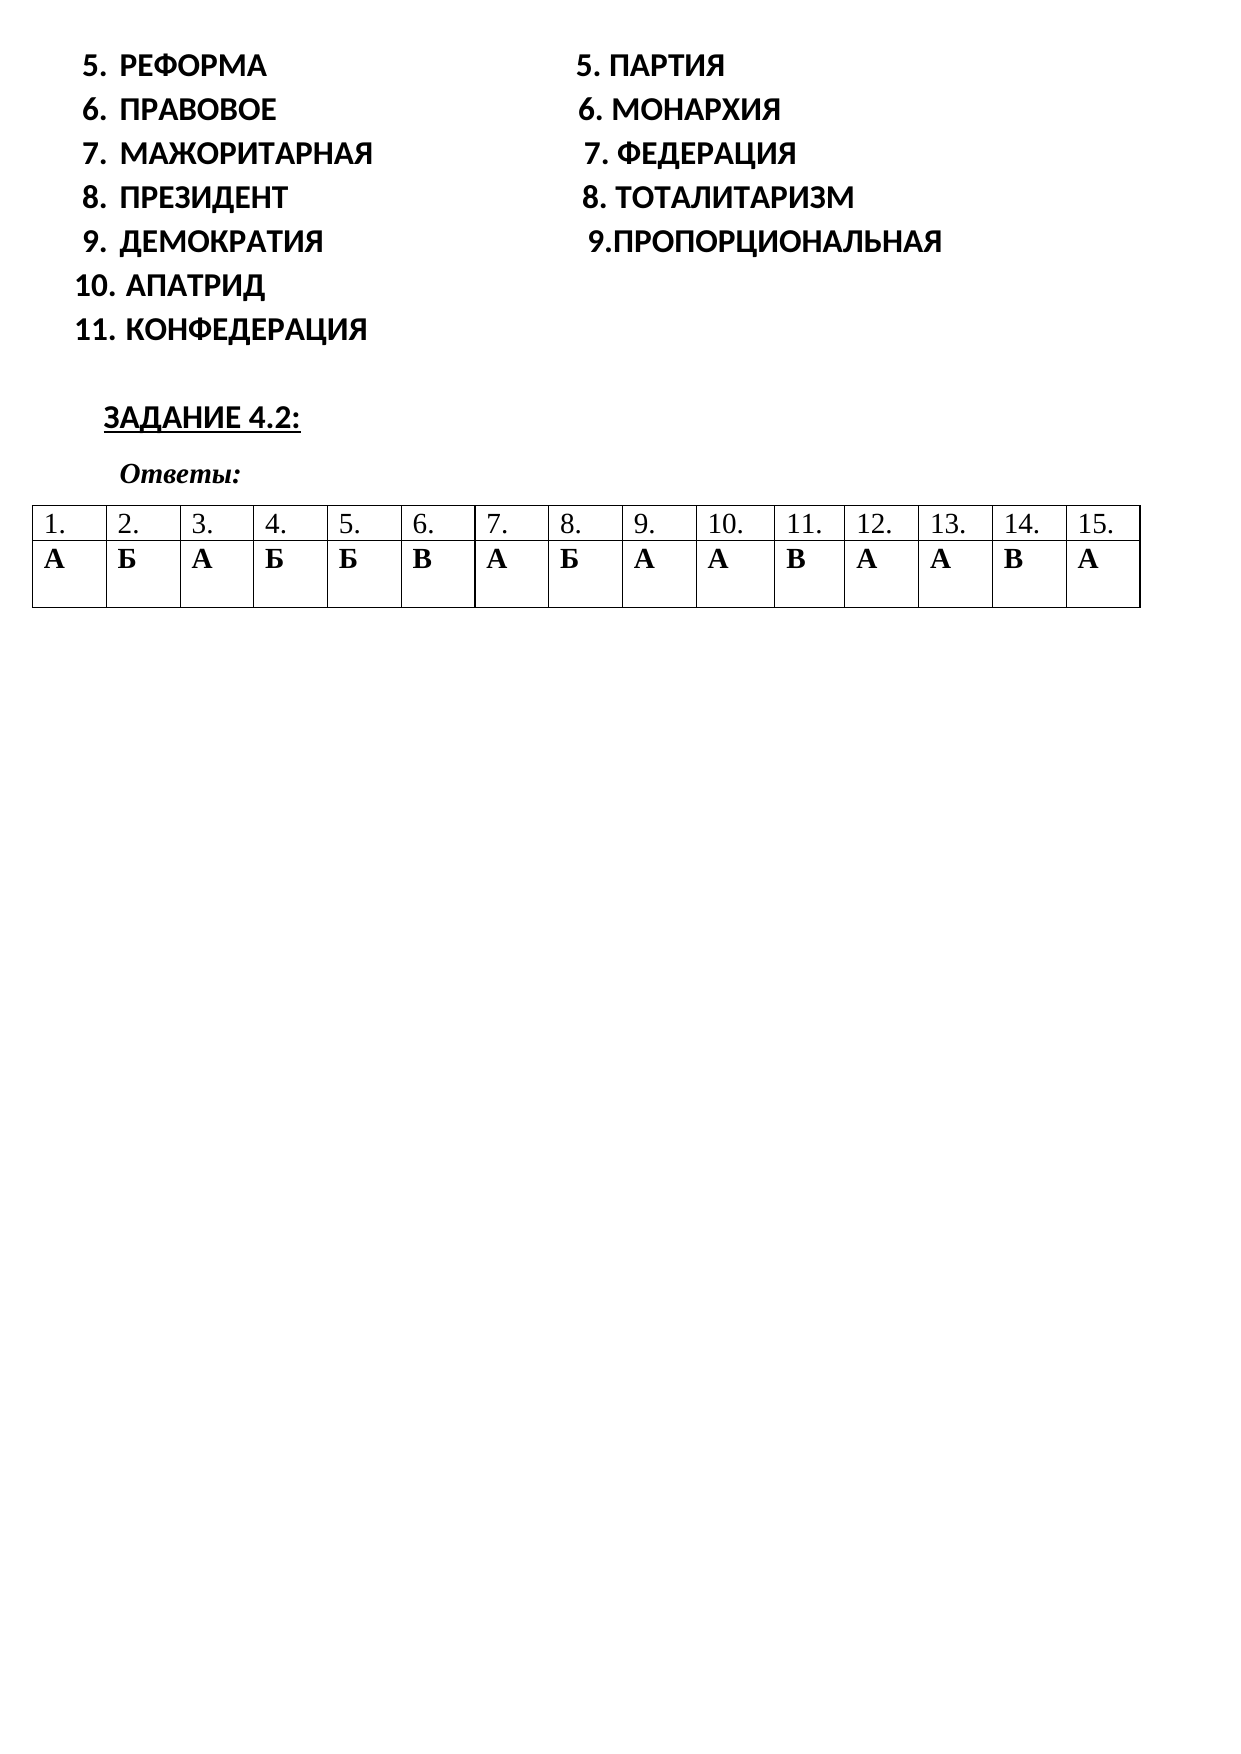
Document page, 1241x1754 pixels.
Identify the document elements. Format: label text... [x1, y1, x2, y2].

table_cell А [1067, 541, 1139, 607]
table_cell Б [254, 541, 327, 607]
table_cell А [845, 541, 918, 607]
list РЕФОРМА 5. ПАРТИЯ [82, 44, 1221, 85]
list ЗАДАНИЕ 4.2: [103, 396, 1221, 437]
table_header 3. [181, 506, 253, 540]
table_cell А [33, 541, 106, 607]
table_header 15. [1067, 506, 1139, 540]
table_header 1. [33, 506, 106, 540]
text Ответы: [119, 457, 1221, 490]
table_cell Б [107, 541, 180, 607]
list КОНФЕДЕРАЦИЯ [74, 308, 1221, 349]
table_cell А [919, 541, 992, 607]
list ДЕМОКРАТИЯ 9.ПРОПОРЦИОНАЛЬНАЯ [82, 220, 1221, 261]
table_header 14. [993, 506, 1066, 540]
list АПАТРИД [74, 264, 1221, 305]
table_cell В [993, 541, 1066, 607]
table_header 5. [328, 506, 401, 540]
table_cell Б [328, 541, 401, 607]
table_header 6. [402, 506, 474, 540]
table_cell В [402, 541, 474, 607]
table_header 4. [254, 506, 327, 540]
table_cell А [697, 541, 774, 607]
table_header 10. [697, 506, 774, 540]
table_header 11. [775, 506, 844, 540]
table_header 8. [549, 506, 622, 540]
table_header 9. [623, 506, 696, 540]
table_cell А [181, 541, 253, 607]
table_cell А [476, 541, 548, 607]
table_header 7. [476, 506, 548, 540]
table_header 13. [919, 506, 992, 540]
list МАЖОРИТАРНАЯ 7. ФЕДЕРАЦИЯ [82, 132, 1221, 173]
table_cell А [623, 541, 696, 607]
list ПРАВОВОЕ 6. МОНАРХИЯ [82, 88, 1221, 129]
table_cell В [775, 541, 844, 607]
table_cell Б [549, 541, 622, 607]
table_header 12. [845, 506, 918, 540]
list ПРЕЗИДЕНТ 8. ТОТАЛИТАРИЗМ [82, 176, 1221, 217]
table_header 2. [107, 506, 180, 540]
